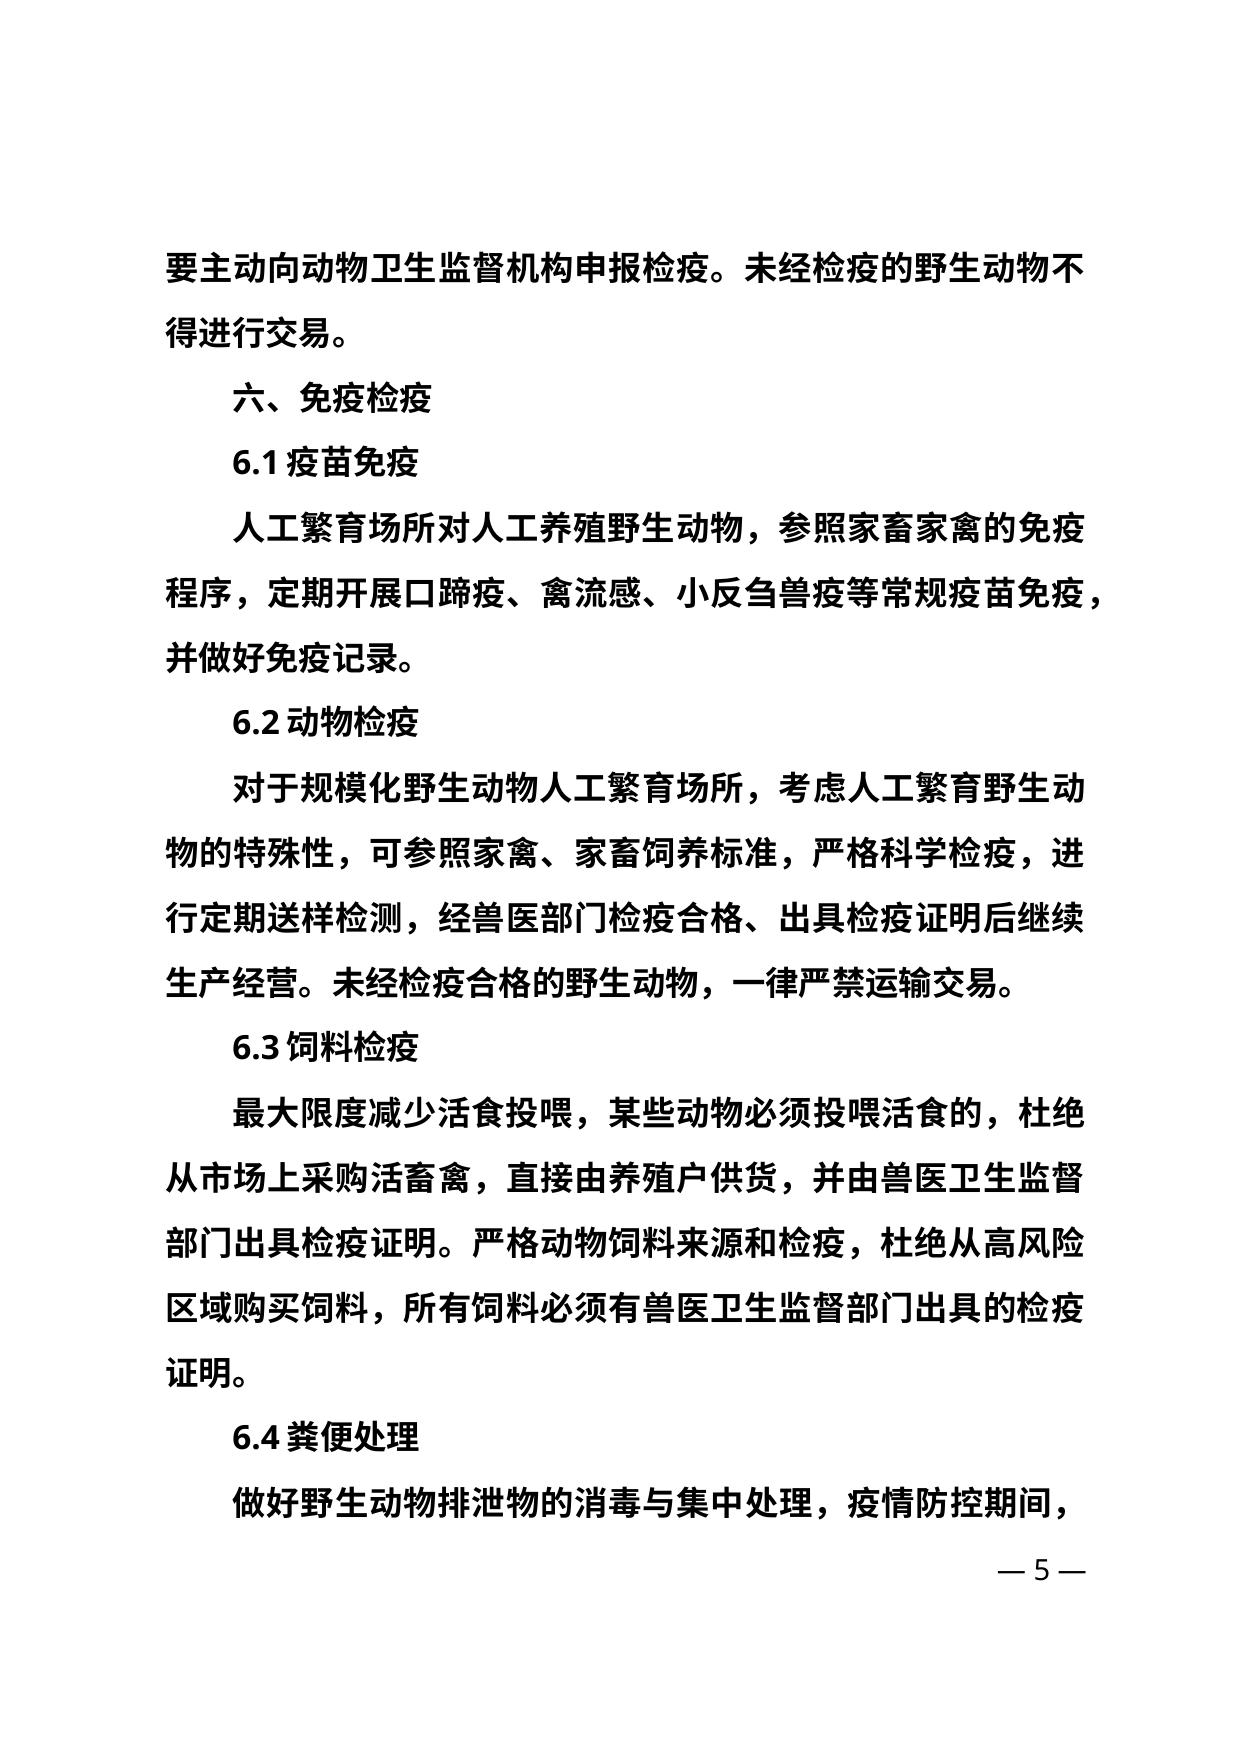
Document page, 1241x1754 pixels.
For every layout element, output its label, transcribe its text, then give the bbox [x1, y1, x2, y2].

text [165, 233, 1087, 363]
text 最大限度减少活食投喂，某些动物必须投喂活食的，杜绝从市场上采购活畜禽，直接由养殖户供货，并由兽医卫生监督部门出具检疫证明。严格动物饲料来源和检疫，杜绝从高风险区域购买饲料，所有饲料必须有兽医卫生监督部门出具的检疫证明。 [165, 1078, 1087, 1403]
text 6.3饲料检疫 [165, 1013, 1087, 1078]
text 人工繁育场所对人工养殖野生动物，参照家畜家禽的免疫程序，定期开展口蹄疫、禽流感、小反刍兽疫等常规疫苗免疫，并做好免疫记录。 [165, 493, 1087, 688]
text 6.2动物检疫 [165, 688, 1087, 753]
text 6.1疫苗免疫 [165, 428, 1087, 493]
text 六、免疫检疫 [165, 363, 1087, 428]
text 6.4粪便处理 [165, 1403, 1087, 1468]
text 对于规模化野生动物人工繁育场所，考虑人工繁育野生动物的特殊性，可参照家禽、家畜饲养标准，严格科学检疫，进行定期送样检测，经兽医部门检疫合格、出具检疫证明后继续生产经营。未经检疫合格的野生动物，一律严禁运输交易。 [165, 753, 1087, 1013]
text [165, 1468, 1087, 1533]
